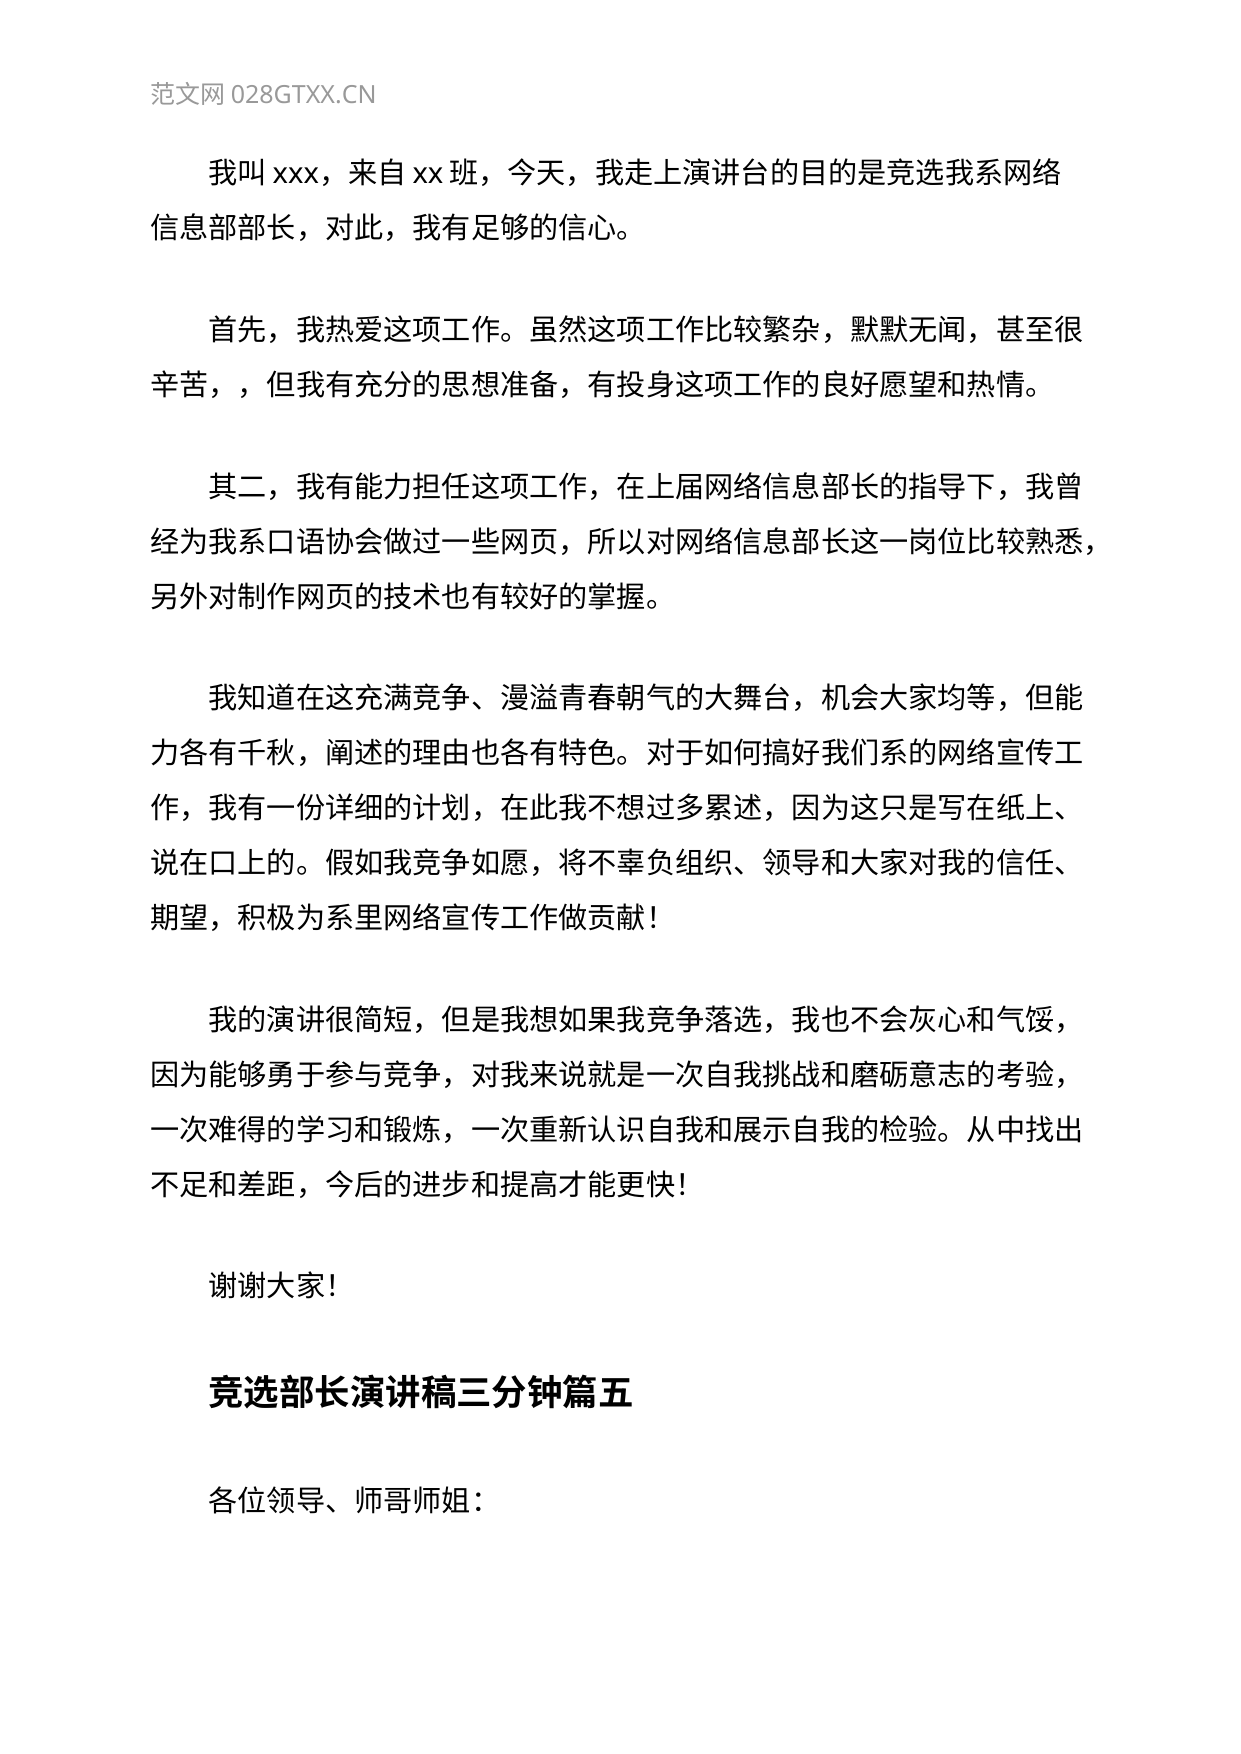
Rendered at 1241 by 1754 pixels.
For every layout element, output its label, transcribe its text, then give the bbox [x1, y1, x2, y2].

text 其二，我有能力担任这项工作，在上届网络信息部长的指导下，我曾经为我系口语协会做过一些网页，所以对网络信息部长这一岗位比较熟悉，另外对制作网页的技术也有较好的掌握。 [150, 463, 1090, 616]
text 首先，我热爱这项工作。虽然这项工作比较繁杂，默默无闻，甚至很辛苦，，但我有充分的思想准备，有投身这项工作的良好愿望和热情。 [150, 307, 1090, 404]
text 我的演讲很简短，但是我想如果我竞争落选，我也不会灰心和气馁，因为能够勇于参与竞争，对我来说就是一次自我挑战和磨砺意志的考验，一次难得的学习和锻炼，一次重新认识自我和展示自我的检验。从中找出不足和差距，今后的进步和提高才能更快！ [150, 996, 1090, 1203]
text 我叫xxx，来自xx班，今天，我走上演讲台的目的是竞选我系网络信息部部长，对此，我有足够的信心。 [150, 150, 1090, 247]
text 谢谢大家！ [150, 1263, 1090, 1305]
text 我知道在这充满竞争、漫溢青春朝气的大舞台，机会大家均等，但能力各有千秋，阐述的理由也各有特色。对于如何搞好我们系的网络宣传工作，我有一份详细的计划，在此我不想过多累述，因为这只是写在纸上、说在口上的。假如我竞争如愿，将不辜负组织、领导和大家对我的信任、期望，积极为系里网络宣传工作做贡献！ [150, 675, 1090, 937]
text 竞选部长演讲稿三分钟篇五 [150, 1364, 1090, 1416]
text 各位领导、师哥师姐： [150, 1478, 1090, 1520]
